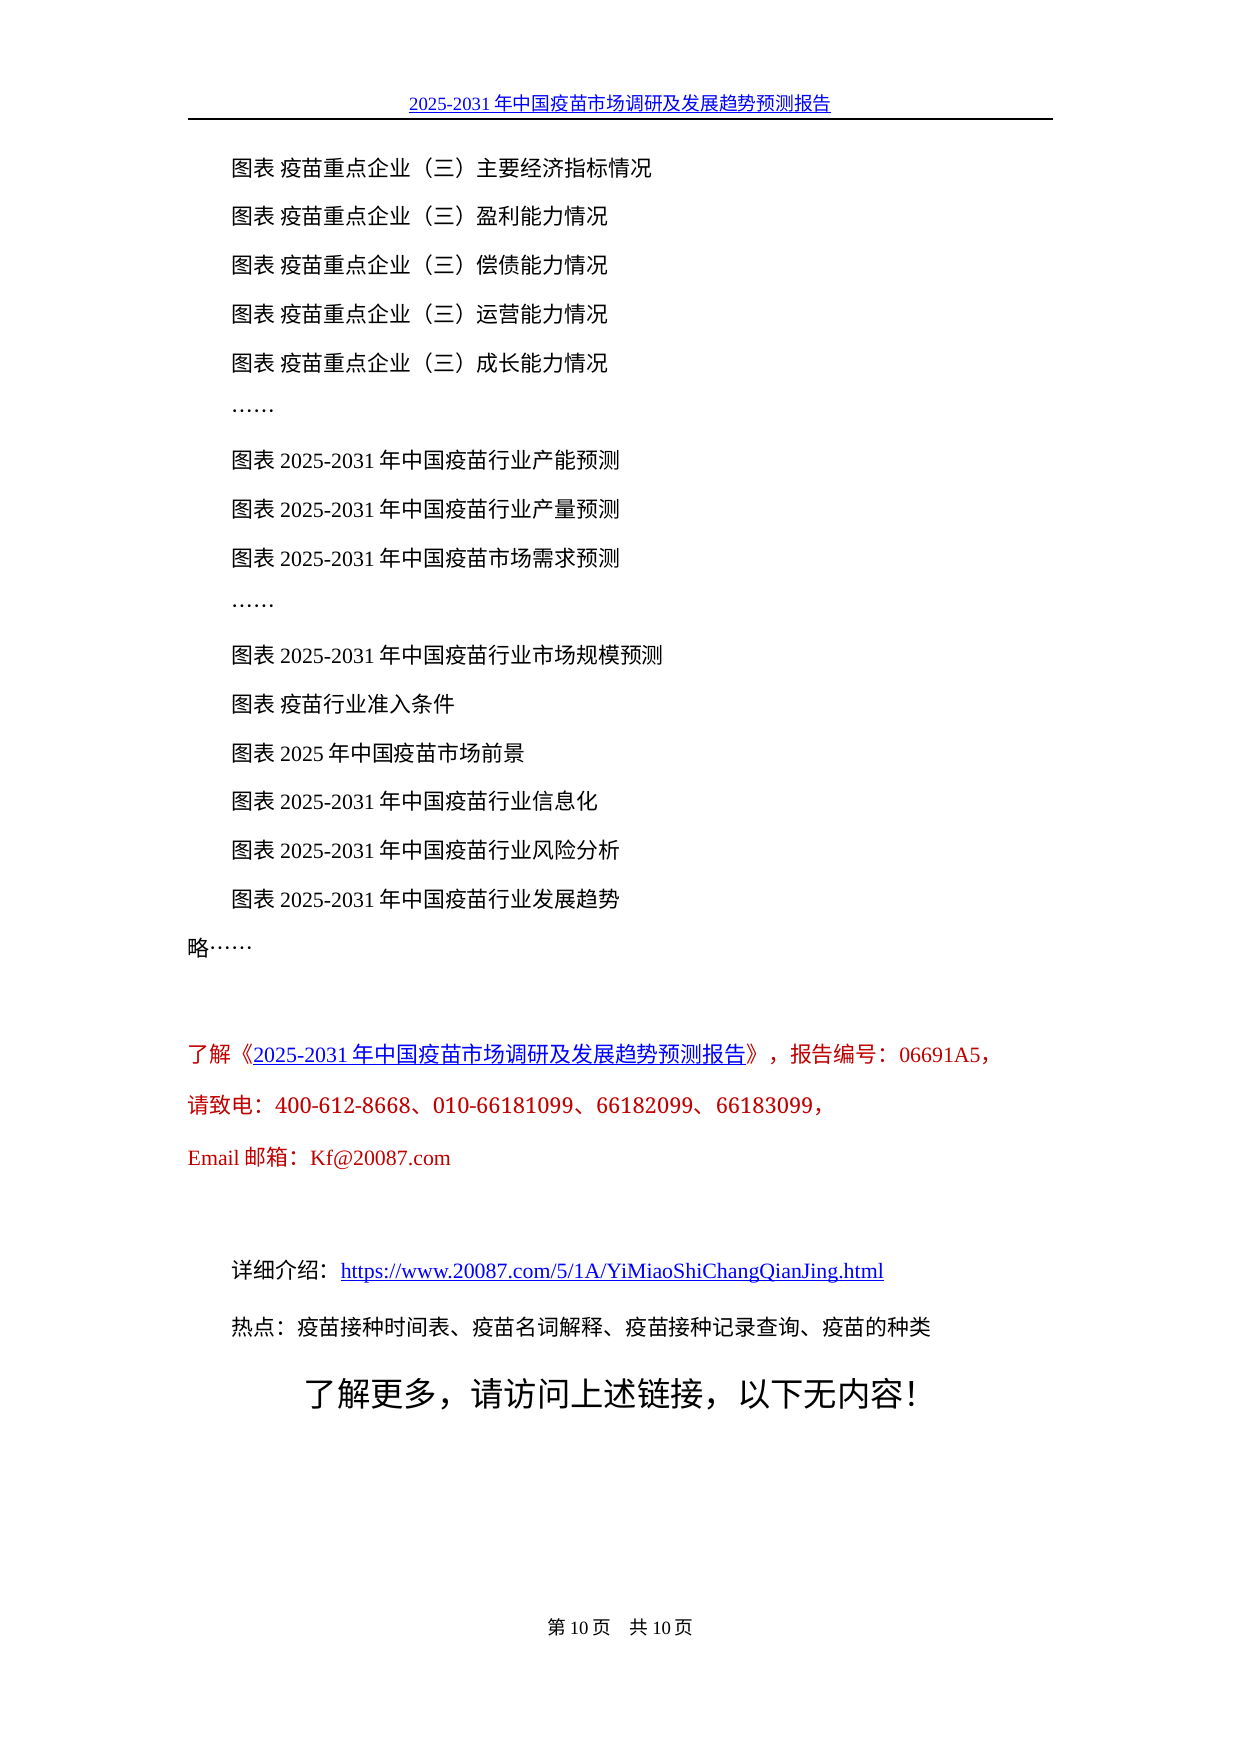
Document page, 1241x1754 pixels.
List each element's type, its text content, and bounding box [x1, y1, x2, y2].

text 热点：疫苗接种时间表、疫苗名词解释、疫苗接种记录查询、疫苗的种类 [187, 1309, 1053, 1342]
text 详细介绍：https://www.20087.com/5/1A/YiMiaoShiChangQianJing.html [187, 1253, 1053, 1285]
text 请致电：400-612-8668、010-66181099、66182099、66183099， [187, 1088, 1053, 1121]
text Email邮箱：Kf@20087.com [187, 1140, 1053, 1172]
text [187, 150, 1053, 963]
text 了解《2025-2031年中国疫苗市场调研及发展趋势预测报告》，报告编号：06691A5， [187, 1037, 1053, 1069]
title 了解更多，请访问上述链接，以下无内容！ [187, 1359, 1053, 1424]
